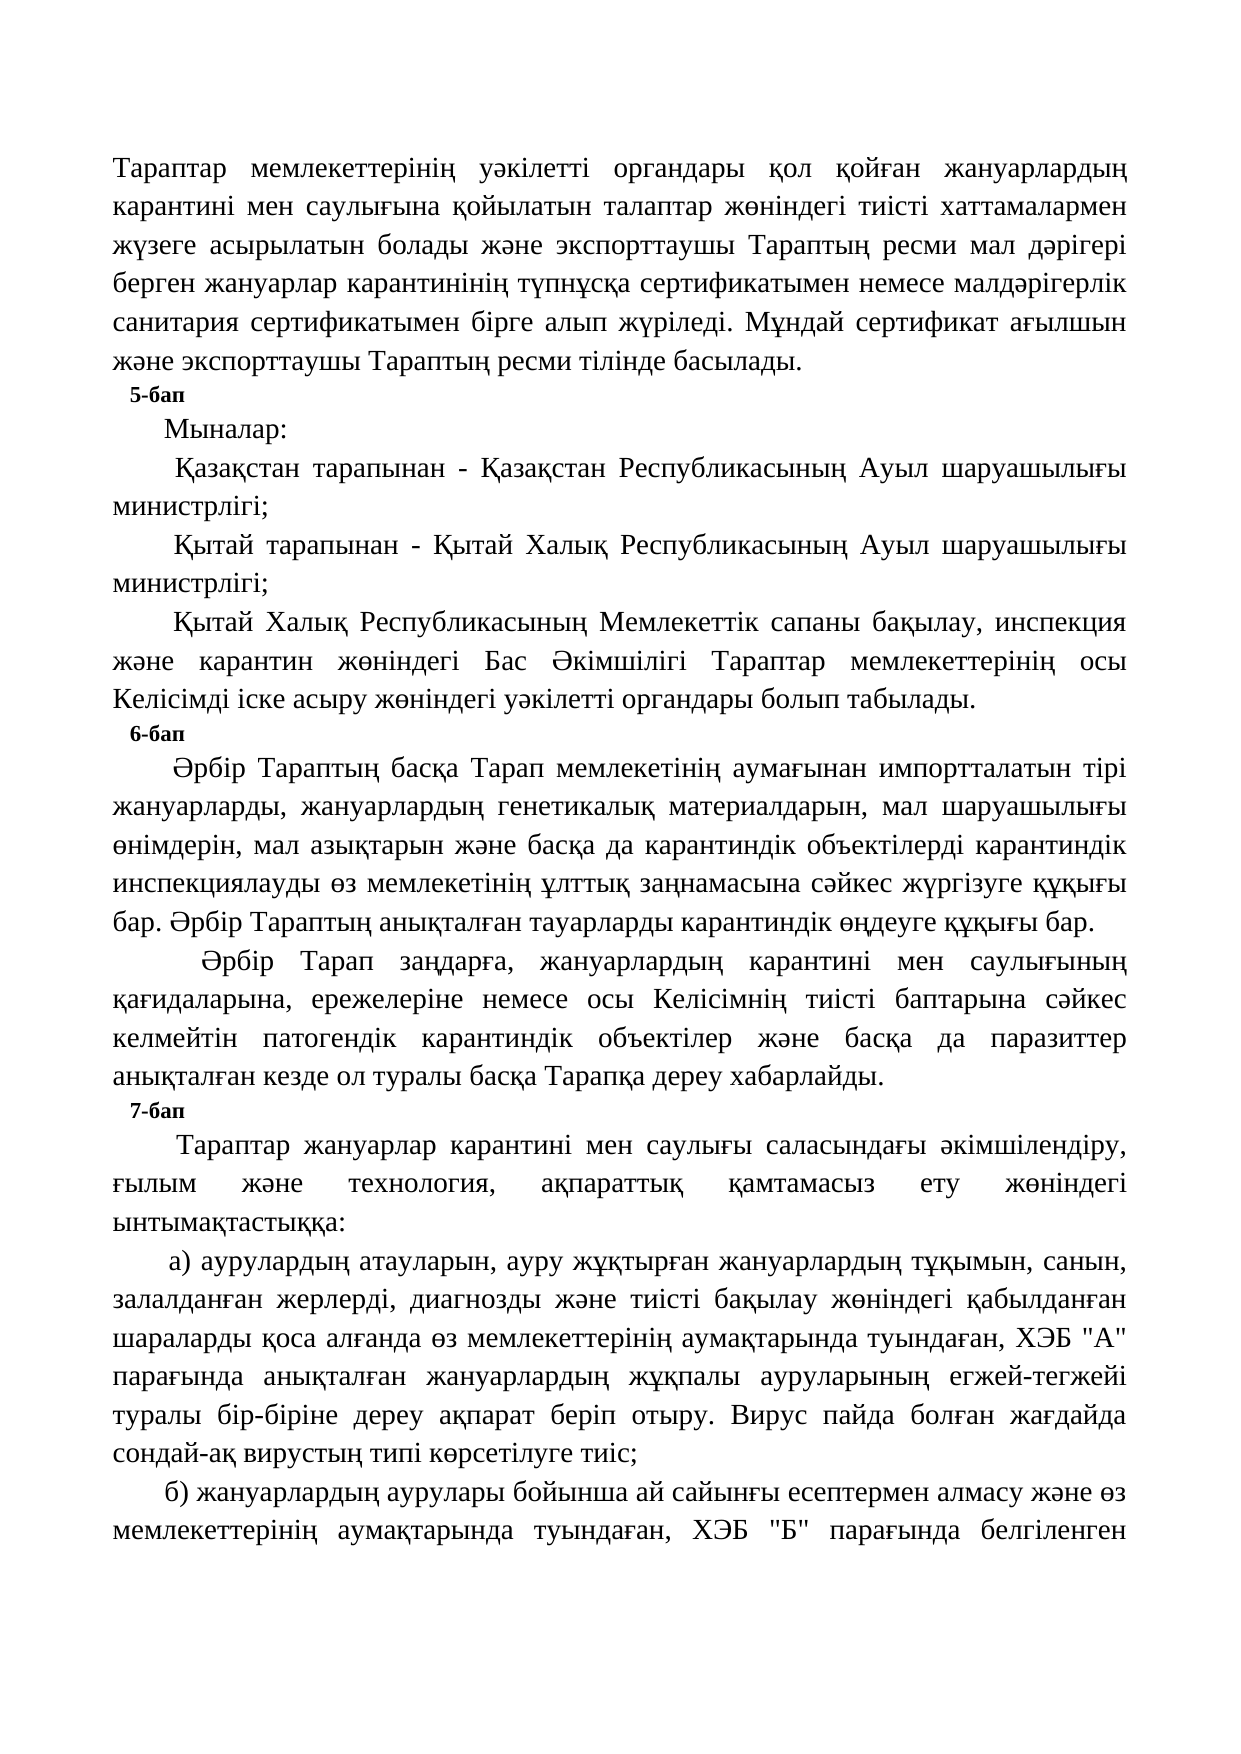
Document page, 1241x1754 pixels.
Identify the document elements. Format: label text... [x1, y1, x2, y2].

text Қытай Халық Республикасының Мемлекеттiк сапаны бақылау, инспекция және карантин жөнiндегi Бас Әкiмшiлігі Тараптар мемлекеттерінің осы Келiсiмдi iске асыру жөнiндегi уәкілеттi органдары болып табылады. [112, 604, 1128, 715]
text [112, 1474, 1128, 1546]
text Қытай тарапынан - Қытай Халық Республикасының Ауыл шаруашылығы министрлігі; [112, 527, 1128, 599]
text 5-бап [112, 381, 1128, 408]
text а) аурулардың атауларын, ауру жұқтырған жануарлардың тұқымын, санын, залалданған жерлердi, диагнозды және тиiстi бақылау жөнiндегi қабылданған шараларды қоса алғанда өз мемлекеттерiнiң аумақтарында туындаған, ХЭБ "А" парағында анықталған жануарлардың жұқпалы ауруларының егжей-тегжейi туралы бiр-бiрiне дереу ақпарат берiп отыру. Вирус пайда болған жағдайда сондай-ақ вирустың типi көрсетiлуге тиiс; [112, 1243, 1128, 1469]
text 6-бап [112, 720, 1128, 746]
text Әрбiр Тарап заңдарға, жануарлардың карантинi мен саулығының қағидаларына, ережелерiне немесе осы Келiсiмнiң тиiстi баптарына сәйкес келмейтiн патогендiк карантиндiк объектiлер және басқа да паразиттер анықталған кезде ол туралы басқа Тарапқа дереу хабарлайды. [112, 943, 1128, 1092]
text 7-бап [112, 1097, 1128, 1123]
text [112, 150, 1128, 376]
text Қазақстан тарапынан - Қазақстан Республикасының Ауыл шаруашылығы министрлiгi; [112, 450, 1128, 522]
text Әрбiр Тараптың басқа Тарап мемлекетiнің аумағынан импортталатын тiрi жануарларды, жануарлардың генетикалық материалдарын, мал шаруашылығы өнiмдерiн, мал азықтарын және басқа да карантиндiк объектiлердi карантиндiк инспекциялауды өз мемлекетiнiң ұлттық заңнамасына сәйкес жүргізуге құқығы бар. Әрбiр Тараптың анықталған тауарларды карантиндiк өңдеуге құқығы бар. [112, 750, 1128, 938]
text Тараптар жануарлар карантинi мен саулығы саласындағы әкiмшілендiру, ғылым және технология, ақпараттық қамтамасыз ету жөнiндегi ынтымақтастыққа: [112, 1127, 1128, 1238]
text Мыналар: [112, 411, 1128, 445]
